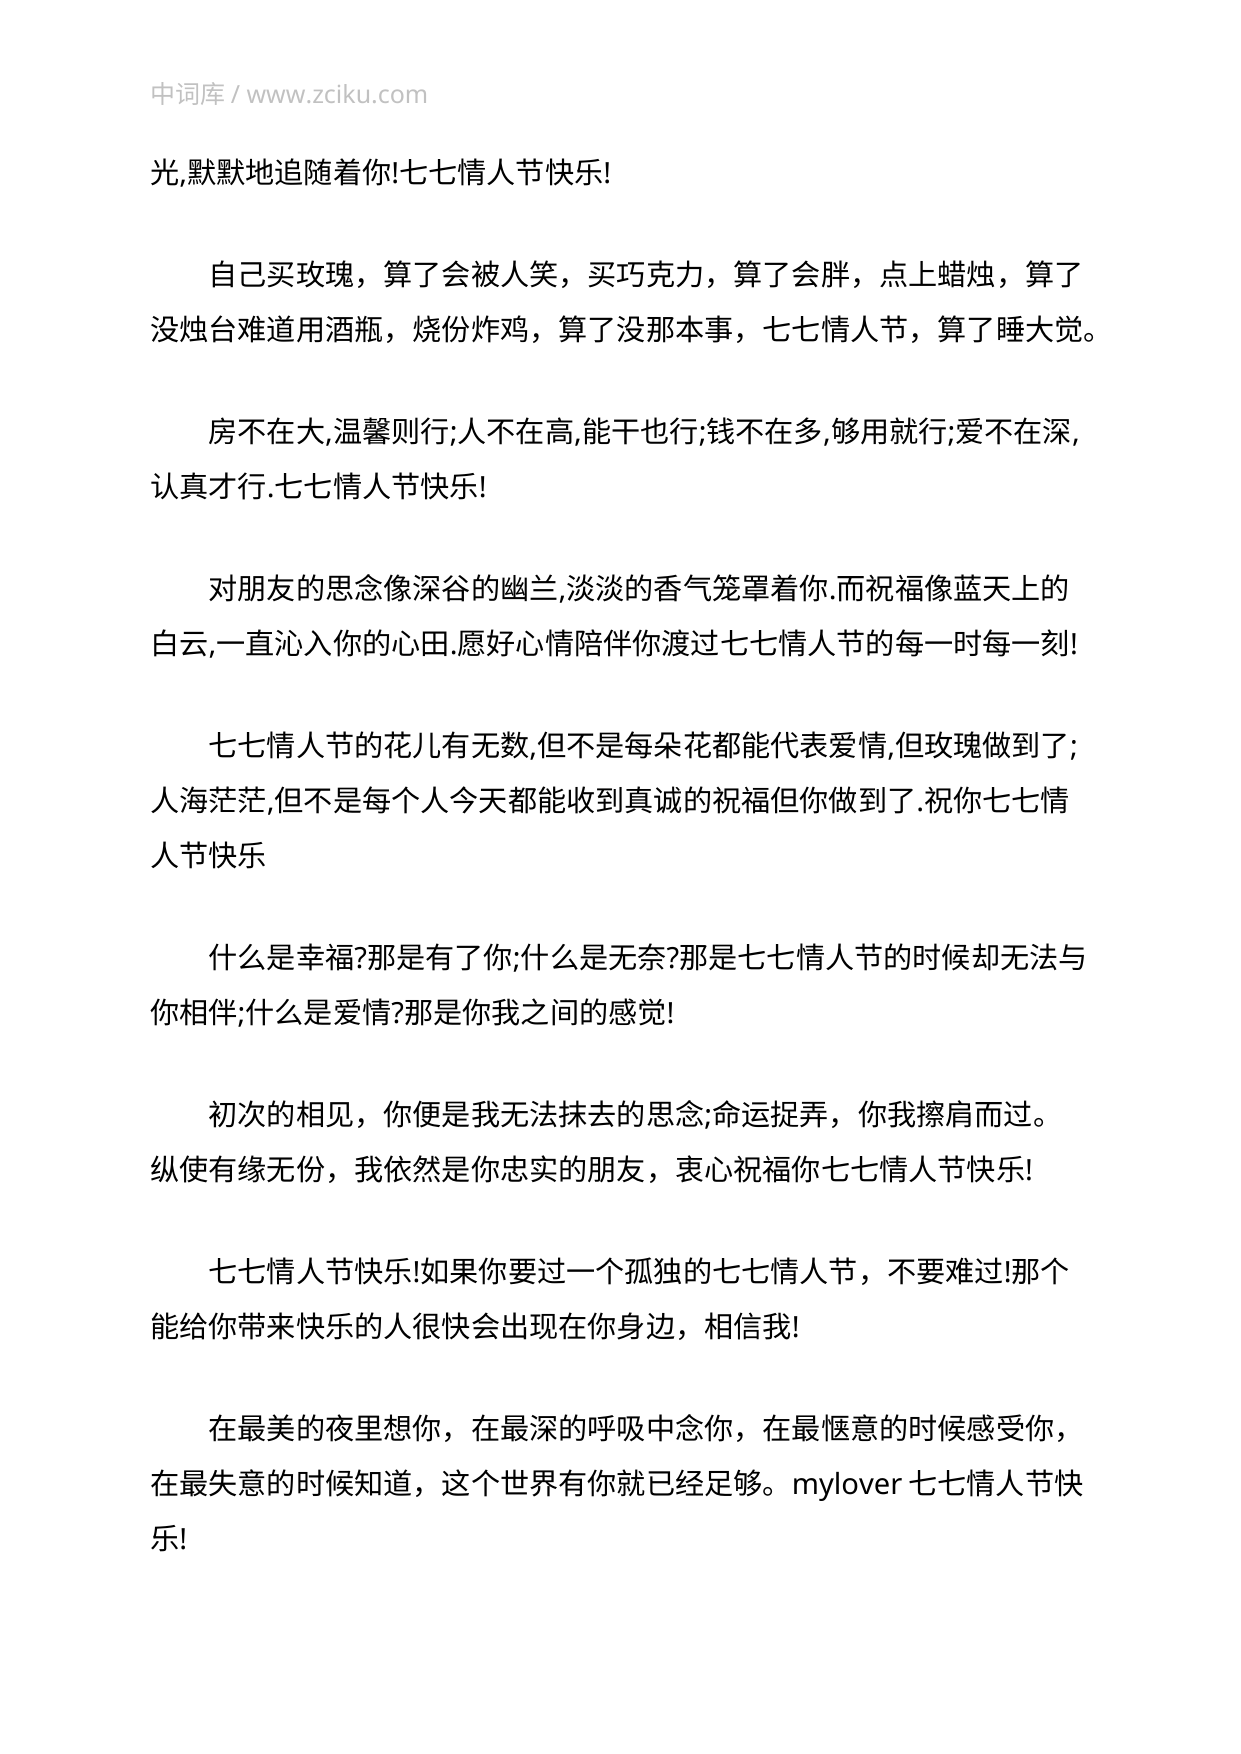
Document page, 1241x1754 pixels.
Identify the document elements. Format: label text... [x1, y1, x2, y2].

text 初次的相见，你便是我无法抹去的思念;命运捉弄，你我擦肩而过。纵使有缘无份，我依然是你忠实的朋友，衷心祝福你七七情人节快乐! [150, 1091, 1090, 1189]
text 对朋友的思念像深谷的幽兰,淡淡的香气笼罩着你.而祝福像蓝天上的白云,一直沁入你的心田.愿好心情陪伴你渡过七七情人节的每一时每一刻! [150, 566, 1090, 663]
text 自己买玫瑰，算了会被人笑，买巧克力，算了会胖，点上蜡烛，算了没烛台难道用酒瓶，烧份炸鸡，算了没那本事，七七情人节，算了睡大觉。 [150, 252, 1090, 349]
text 七七情人节的花儿有无数,但不是每朵花都能代表爱情,但玫瑰做到了;人海茫茫,但不是每个人今天都能收到真诚的祝福但你做到了.祝你七七情人节快乐 [150, 723, 1090, 875]
text 房不在大,温馨则行;人不在高,能干也行;钱不在多,够用就行;爱不在深,认真才行.七七情人节快乐! [150, 409, 1090, 506]
text 什么是幸福?那是有了你;什么是无奈?那是七七情人节的时候却无法与你相伴;什么是爱情?那是你我之间的感觉! [150, 934, 1090, 1032]
text 在最美的夜里想你，在最深的呼吸中念你，在最惬意的时候感受你，在最失意的时候知道，这个世界有你就已经足够。mylover七七情人节快乐! [150, 1405, 1090, 1558]
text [150, 150, 1090, 192]
text 七七情人节快乐!如果你要过一个孤独的七七情人节，不要难过!那个能给你带来快乐的人很快会出现在你身边，相信我! [150, 1248, 1090, 1346]
